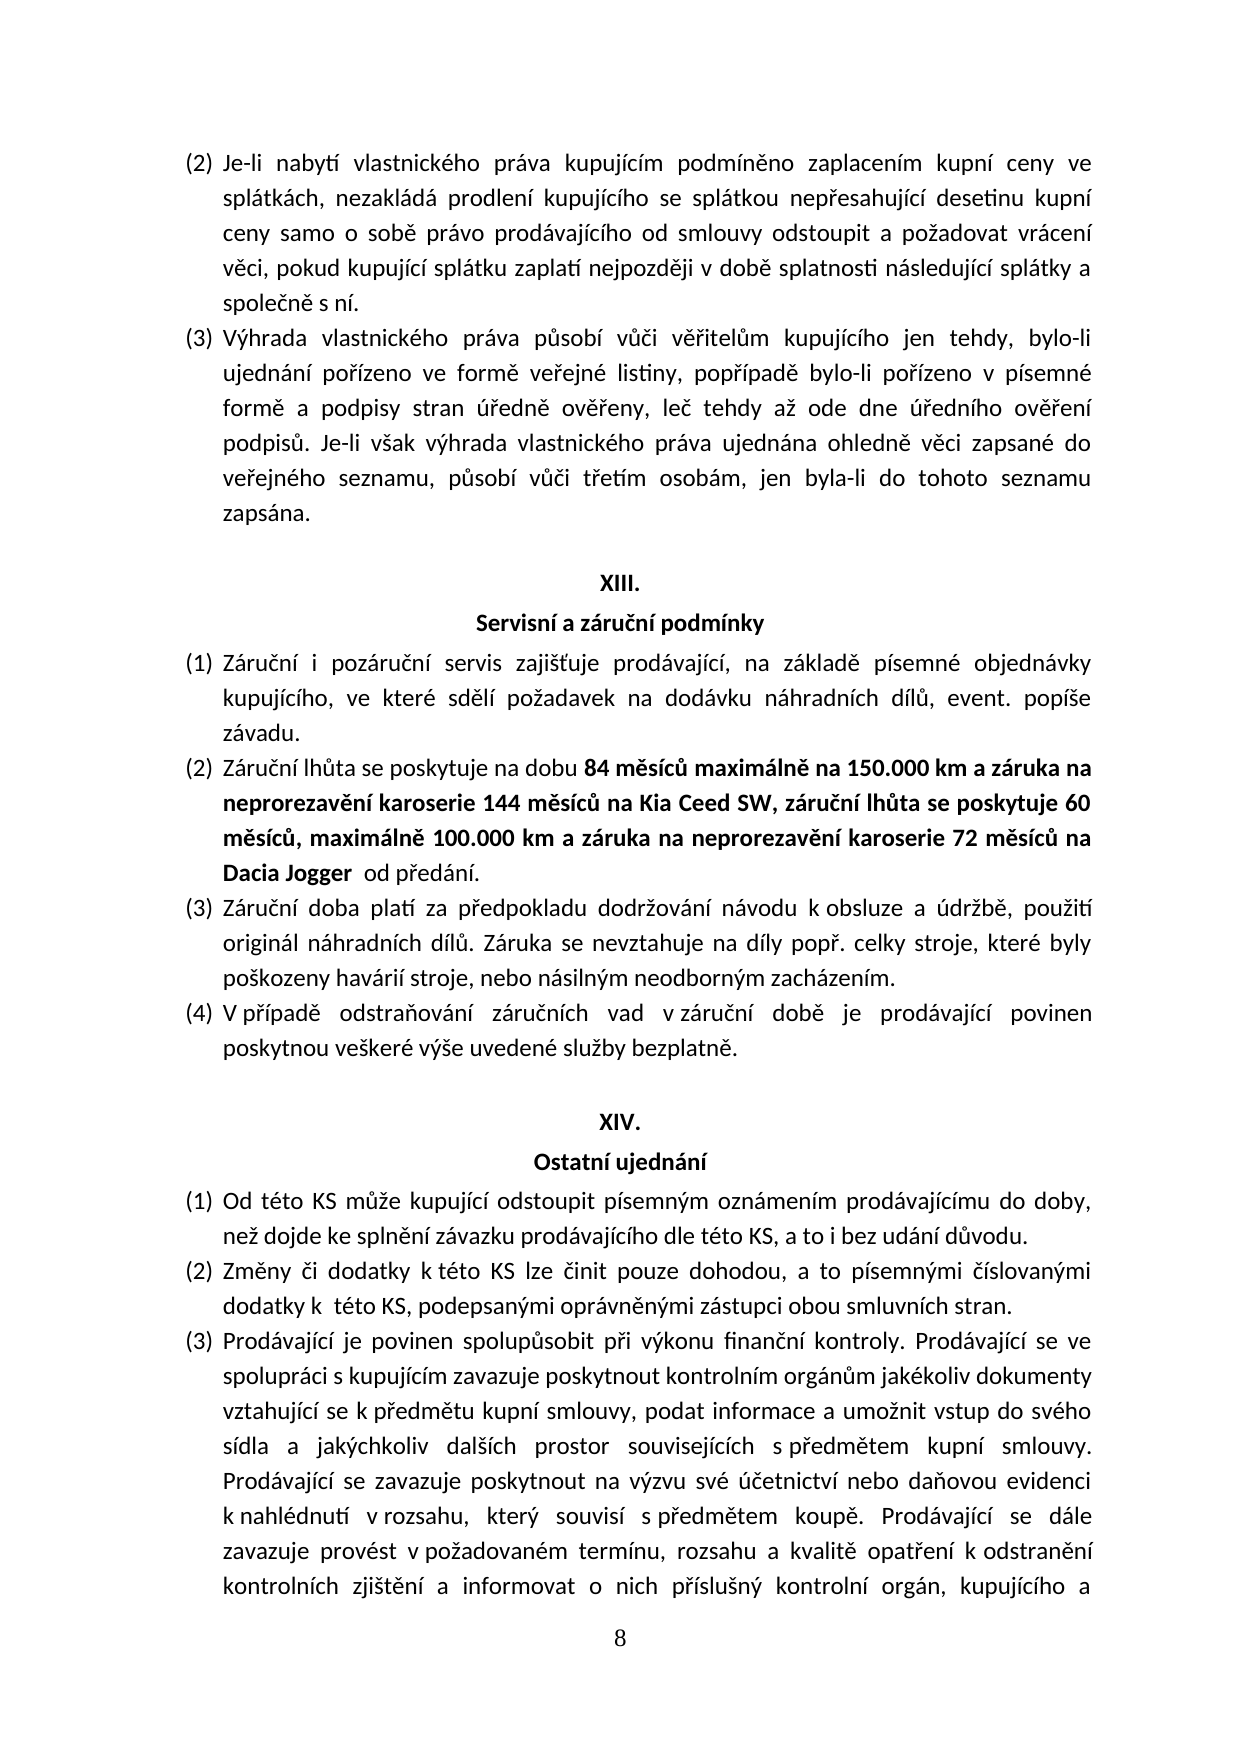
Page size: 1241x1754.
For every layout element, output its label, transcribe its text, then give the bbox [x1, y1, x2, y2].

list Výhrada vlastnického práva působí vůči věřitelům kupujícího jen tehdy, bylo-li ujednání pořízeno ve formě veřejné listiny, popřípadě bylo-li pořízeno v písemné formě a podpisy stran úředně ověřeny, leč tehdy až ode dne úředního ověření podpisů. Je-li však výhrada vlastnického práva ujednána ohledně věci zapsané do veřejného seznamu, působí vůči třetím osobám, jen byla-li do tohoto seznamu zapsána. [185, 323, 1093, 528]
text Ostatní ujednání [148, 1146, 1093, 1176]
list Od této KS může kupující odstoupit písemným oznámením prodávajícímu do doby, než dojde ke splnění závazku prodávajícího dle této KS, a to i bez udání důvodu. [185, 1186, 1093, 1251]
list Záruční doba platí za předpokladu dodržování návodu k obsluze a údržbě, použití originál náhradních dílů. Záruka se nevztahuje na díly popř. celky stroje, které byly poškozeny havárií stroje, nebo násilným neodborným zacházením. [185, 892, 1093, 992]
list Záruční lhůta se poskytuje na dobu 84 měsíců maximálně na 150.000 km a záruka na neprorezavění karoserie 144 měsíců na Kia Ceed SW, záruční lhůta se poskytuje 60 měsíců, maximálně 100.000 km a záruka na neprorezavění karoserie 72 měsíců na Dacia Jogger od předání. [185, 752, 1093, 887]
text XIII. [148, 568, 1093, 598]
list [185, 1326, 1093, 1601]
list Je-li nabytí vlastnického práva kupujícím podmíněno zaplacením kupní ceny ve splátkách, nezakládá prodlení kupujícího se splátkou nepřesahující desetinu kupní ceny samo o sobě právo prodávajícího od smlouvy odstoupit a požadovat vrácení věci, pokud kupující splátku zaplatí nejpozději v době splatnosti následující splátky a společně s ní. [185, 148, 1093, 318]
list V případě odstraňování záručních vad v záruční době je prodávající povinen poskytnou veškeré výše uvedené služby bezplatně. [185, 997, 1093, 1062]
text Servisní a záruční podmínky [148, 607, 1093, 638]
text XIV. [148, 1106, 1093, 1137]
list Změny či dodatky k této KS lze činit pouze dohodou, a to písemnými číslovanými dodatky k této KS, podepsanými oprávněnými zástupci obou smluvních stran. [185, 1256, 1093, 1321]
list Záruční i pozáruční servis zajišťuje prodávající, na základě písemné objednávky kupujícího, ve které sdělí požadavek na dodávku náhradních dílů, event. popíše závadu. [185, 647, 1093, 747]
